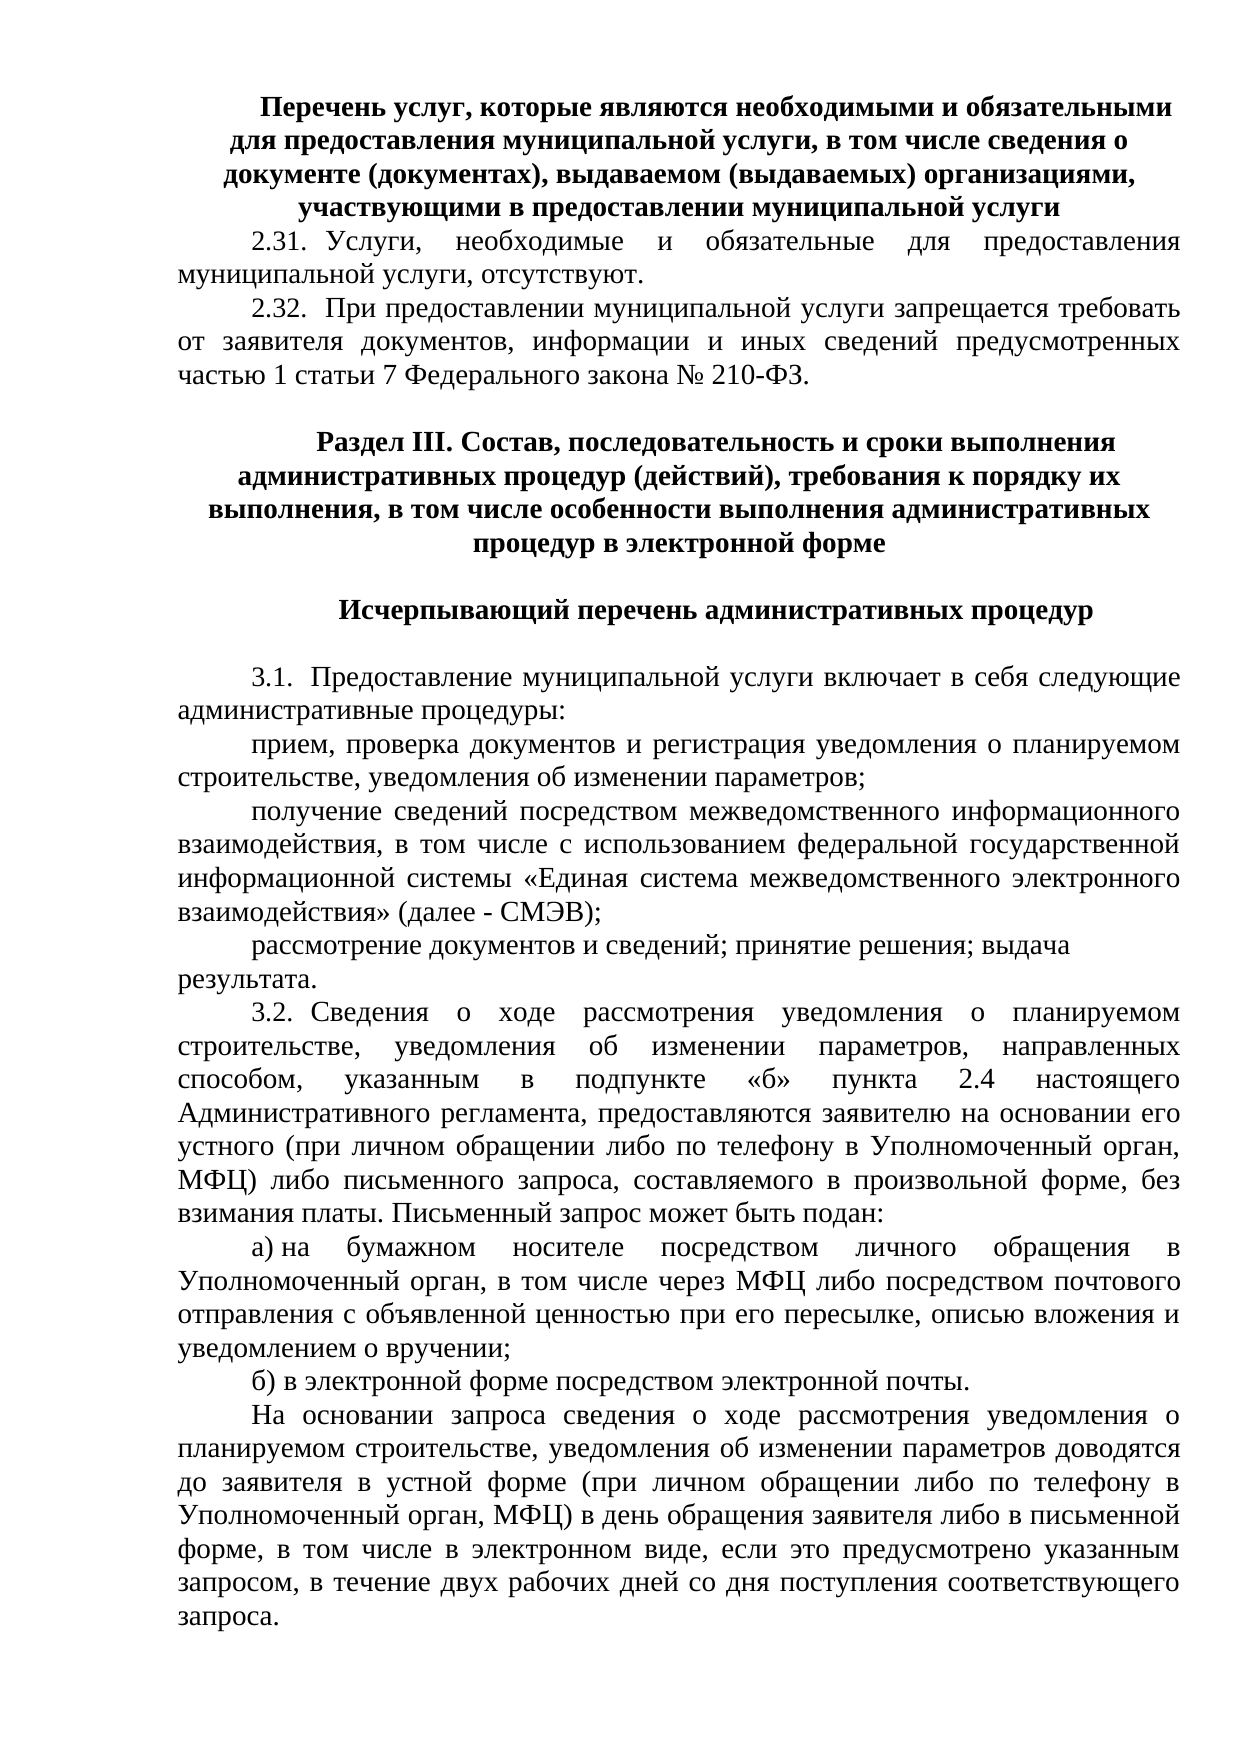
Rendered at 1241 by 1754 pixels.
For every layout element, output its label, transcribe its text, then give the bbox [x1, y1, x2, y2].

text прием, проверка документов и регистрация уведомления о планируемом строительстве, уведомления об изменении параметров; [177, 726, 1181, 793]
text б) в электронной форме посредством электронной почты. [177, 1363, 1181, 1397]
text получение сведений посредством межведомственного информационного взаимодействия, в том числе с использованием федеральной государственной информационной системы «Единая система межведомственного электронного взаимодействия» (далее - СМЭВ); [177, 793, 1181, 927]
list Услуги, необходимые и обязательные для предоставления муниципальной услуги, отсутствуют. [177, 223, 1181, 290]
list При предоставлении муниципальной услуги запрещается требовать от заявителя документов, информации и иных сведений предусмотренных частью 1 статьи 7 Федерального закона № 210-ФЗ. [177, 290, 1181, 391]
list Предоставление муниципальной услуги включает в себя следующие административные процедуры: [177, 659, 1181, 726]
text Раздел III. Состав, последовательность и сроки выполнения административных процедур (действий), требования к порядку их выполнения, в том числе особенности выполнения административных процедур в электронной форме [177, 424, 1181, 558]
text На основании запроса сведения о ходе рассмотрения уведомления о планируемом строительстве, уведомления об изменении параметров доводятся до заявителя в устной форме (при личном обращении либо по телефону в Уполномоченный орган, МФЦ) в день обращения заявителя либо в письменной форме, в том числе в электронном виде, если это предусмотрено указанным запросом, в течение двух рабочих дней со дня поступления соответствующего запроса. [177, 1397, 1181, 1632]
text рассмотрение документов и сведений; принятие решения; выдача результата. [177, 927, 1181, 994]
text а) на бумажном носителе посредством личного обращения в Уполномоченный орган, в том числе через МФЦ либо посредством почтового отправления с объявленной ценностью при его пересылке, описью вложения и уведомлением о вручении; [177, 1229, 1181, 1363]
text Перечень услуг, которые являются необходимыми и обязательными для предоставления муниципальной услуги, в том числе сведения о документе (документах), выдаваемом (выдаваемых) организациями, участвующими в предоставлении муниципальной услуги [177, 89, 1181, 223]
list Сведения о ходе рассмотрения уведомления о планируемом строительстве, уведомления об изменении параметров, направленных способом, указанным в подпункте «б» пункта 2.4 настоящего Административного регламента, предоставляются заявителю на основании его устного (при личном обращении либо по телефону в Уполномоченный орган, МФЦ) либо письменного запроса, составляемого в произвольной форме, без взимания платы. Письменный запрос может быть подан: [177, 994, 1181, 1229]
text Исчерпывающий перечень административных процедур [177, 592, 1181, 625]
